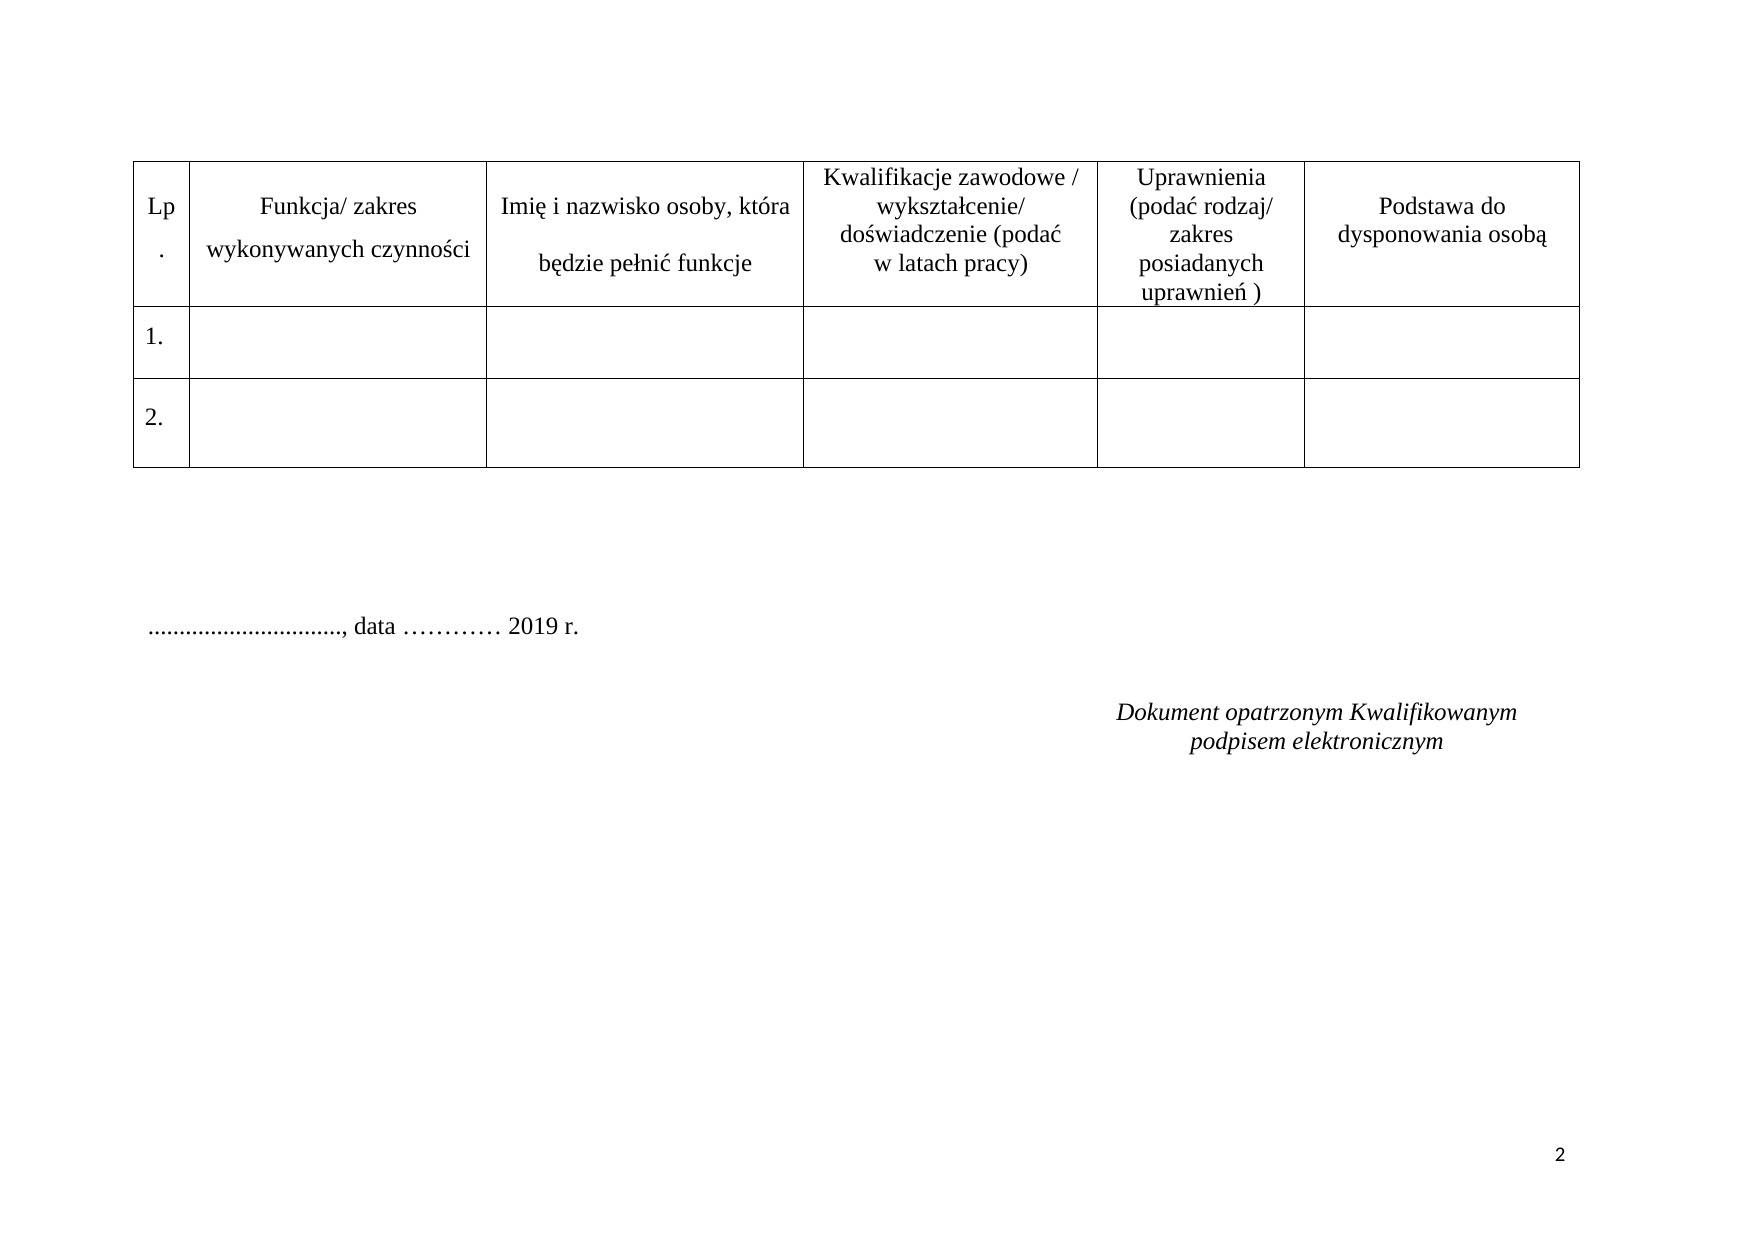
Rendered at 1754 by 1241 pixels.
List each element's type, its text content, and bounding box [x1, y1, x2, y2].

table_cell [1305, 307, 1579, 378]
table_header Dokument opatrzonym Kwalifikowanym podpisem elektronicznym [1086, 697, 1551, 754]
table_header Podstawa do dysponowania osobą [1305, 162, 1579, 306]
table_cell [487, 379, 803, 467]
table_cell [1098, 379, 1304, 467]
table_cell [190, 379, 486, 467]
table_cell 1. [134, 307, 189, 378]
table_cell 2. [134, 379, 189, 467]
text ..............................., data ………… 2019 r. [148, 611, 1565, 640]
table_header Uprawnienia (podać rodzaj/ zakres posiadanych uprawnień ) [1098, 162, 1304, 306]
table_header Kwalifikacje zawodowe / wykształcenie/ doświadczenie (podać w latach pracy) [804, 162, 1097, 306]
table_header Lp. [134, 162, 189, 306]
table_cell [804, 307, 1097, 378]
table_cell [1305, 379, 1579, 467]
table_cell [1098, 307, 1304, 378]
table_header Imię i nazwisko osoby, która będzie pełnić funkcje [487, 162, 803, 306]
table_cell [487, 307, 803, 378]
table_cell [804, 379, 1097, 467]
table_header Funkcja/ zakres wykonywanych czynności [190, 162, 486, 306]
table_cell [190, 307, 486, 378]
